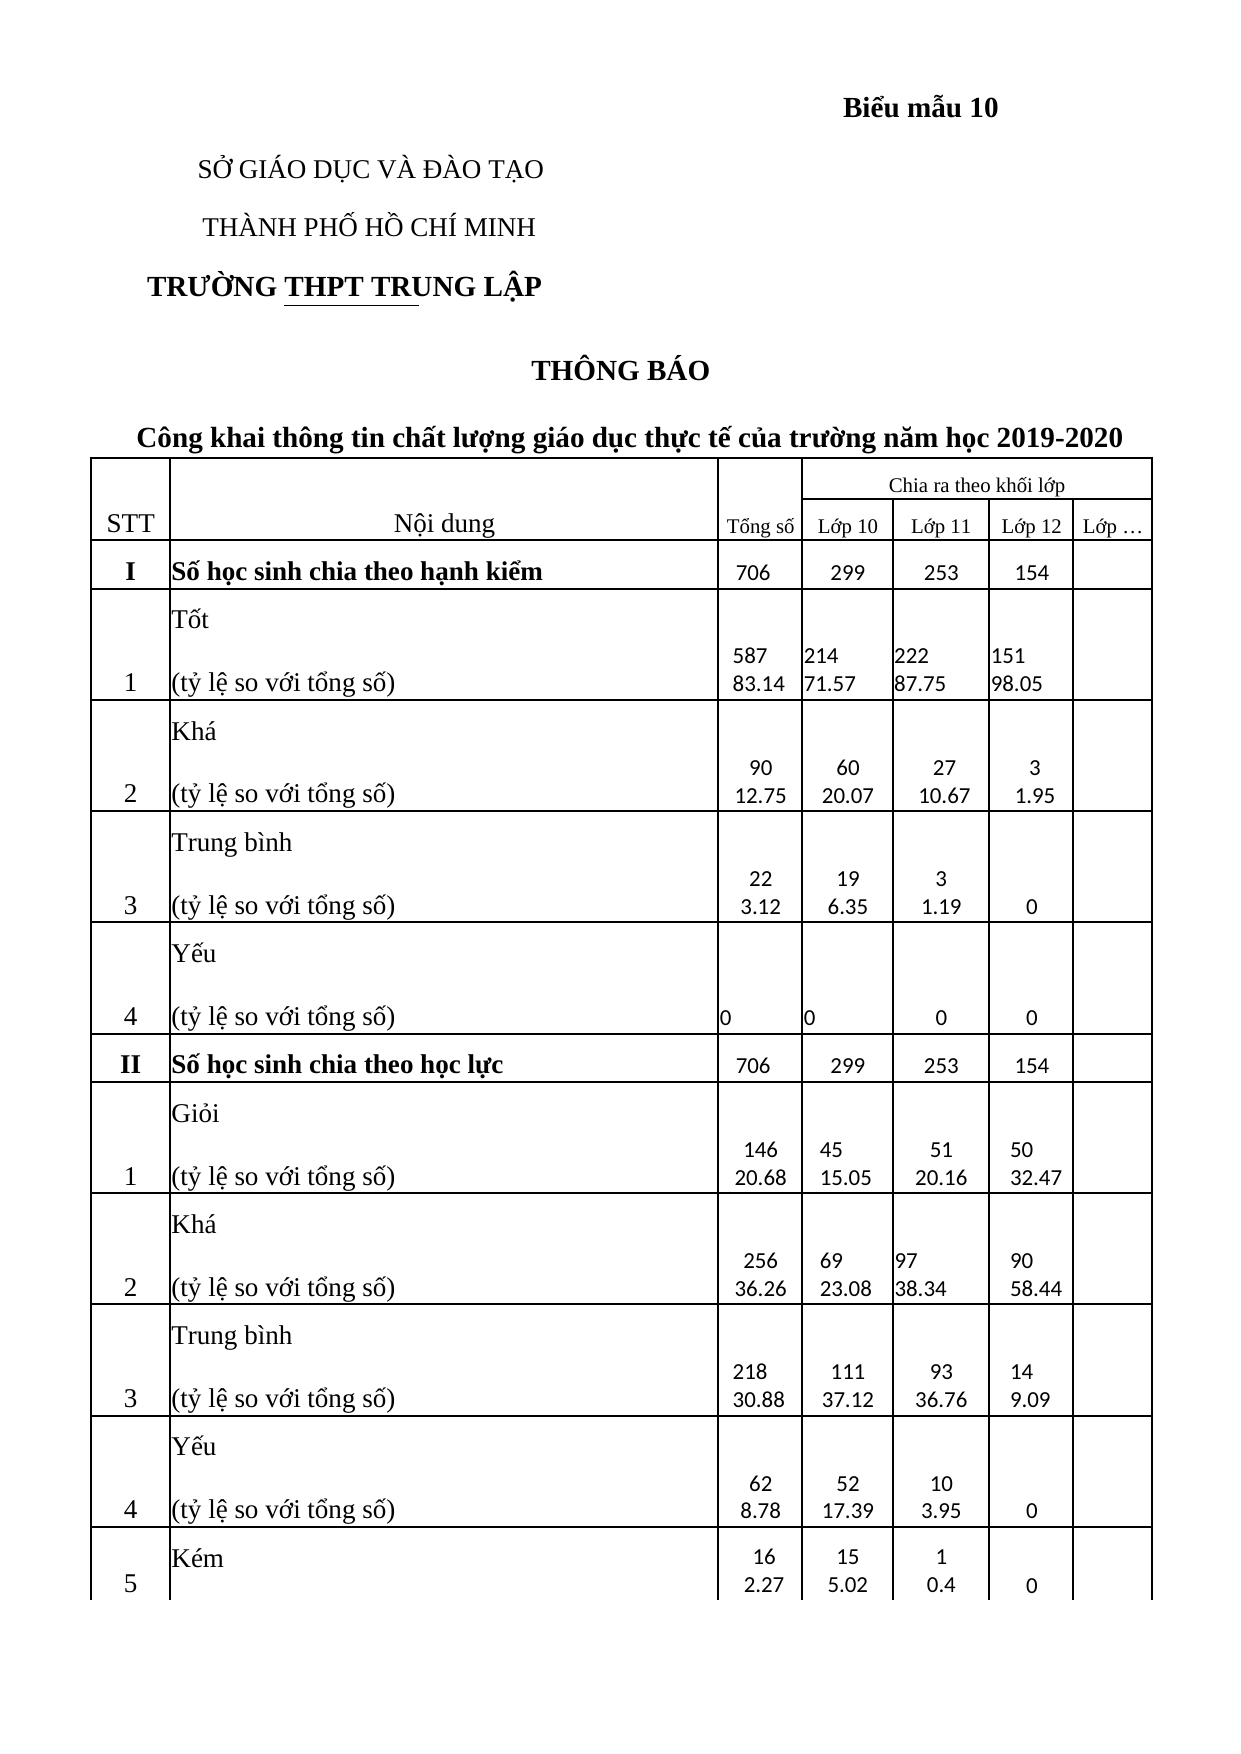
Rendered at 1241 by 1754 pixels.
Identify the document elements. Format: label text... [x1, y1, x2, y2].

table_cell [1074, 1417, 1151, 1526]
table_cell Lớp 12 [990, 500, 1072, 539]
table_cell 14 9.09 [990, 1305, 1072, 1414]
text Công khai thông tin chất lượng giáo dục thực tế của trường năm học 2019-2020 [88, 420, 1123, 454]
table_cell [1074, 1305, 1151, 1414]
table_header Nội dung [171, 459, 717, 539]
table_cell 256 36.26 [719, 1194, 801, 1303]
table_cell [1074, 1035, 1151, 1081]
table_cell [1074, 1194, 1151, 1303]
table_cell 299 [803, 1035, 892, 1081]
subtitle THÀNH PHỐ HỒ CHÍ MINH [87, 211, 1149, 242]
table_cell 111 37.12 [803, 1305, 892, 1414]
table_cell 151 98.05 [990, 590, 1072, 698]
table_cell 4 [92, 923, 169, 1032]
table_cell Khá (tỷ lệ so với tổng số) [171, 701, 717, 810]
table_cell 1 [92, 1083, 169, 1192]
table_cell 50 32.47 [990, 1083, 1072, 1192]
table_cell 16 2.27 [719, 1528, 801, 1600]
table_cell Lớp 11 [894, 500, 988, 539]
table_cell 51 20.16 [894, 1083, 988, 1192]
table_cell Tốt (tỷ lệ so với tổng số) [171, 590, 717, 698]
table_cell Lớp 10 [803, 500, 892, 539]
table_cell Kém [171, 1528, 717, 1600]
table_cell 90 12.75 [719, 701, 801, 810]
table_cell Trung bình (tỷ lệ so với tổng số) [171, 1305, 717, 1414]
table_cell 154 [990, 1035, 1072, 1081]
table_cell 154 [990, 541, 1072, 587]
text Biểu mẫu 10 [88, 90, 998, 123]
text TRƯỜNG THPT TRUNG LẬP [88, 269, 1149, 302]
table_cell 218 30.88 [719, 1305, 801, 1414]
table_cell [1074, 701, 1151, 810]
table_header Chia ra theo khối lớp [803, 459, 1151, 498]
table_cell 0 [803, 923, 892, 1032]
table_cell 19 6.35 [803, 812, 892, 921]
table_cell 299 [803, 541, 892, 587]
table_cell Trung bình (tỷ lệ so với tổng số) [171, 812, 717, 921]
table_cell I [92, 541, 169, 587]
table_cell [1074, 1083, 1151, 1192]
table_cell 253 [894, 1035, 988, 1081]
table_cell 45 15.05 [803, 1083, 892, 1192]
table_header STT [92, 459, 169, 539]
table_cell 5 [92, 1528, 169, 1600]
table_cell Số học sinh chia theo hạnh kiểm [171, 541, 717, 587]
table_cell [1074, 541, 1151, 587]
subtitle SỞ GIÁO DỤC VÀ ĐÀO TẠO [87, 153, 1149, 184]
table_cell 587 83.14 [719, 590, 801, 698]
table_cell Yếu (tỷ lệ so với tổng số) [171, 923, 717, 1032]
table_cell 1 0.4 [894, 1528, 988, 1600]
table_cell Giỏi (tỷ lệ so với tổng số) [171, 1083, 717, 1192]
table_cell 253 [894, 541, 988, 587]
table_cell [1074, 1528, 1151, 1600]
table_cell [1074, 923, 1151, 1032]
table_cell 93 36.76 [894, 1305, 988, 1414]
text THÔNG BÁO [92, 353, 1149, 386]
table_cell 3 [92, 812, 169, 921]
table_header Tổng số [719, 459, 801, 539]
table_cell 2 [92, 701, 169, 810]
table_cell Khá (tỷ lệ so với tổng số) [171, 1194, 717, 1303]
table_cell 0 [894, 923, 988, 1032]
table_cell 27 10.67 [894, 701, 988, 810]
table_cell 706 [719, 1035, 801, 1081]
table_cell 3 1.95 [990, 701, 1072, 810]
table_cell 0 [990, 1417, 1072, 1526]
table_cell Số học sinh chia theo học lực [171, 1035, 717, 1081]
table_cell 52 17.39 [803, 1417, 892, 1526]
table_cell 15 5.02 [803, 1528, 892, 1600]
table_cell [1074, 812, 1151, 921]
table_cell 0 [990, 812, 1072, 921]
table_cell 62 8.78 [719, 1417, 801, 1526]
table_cell 22 3.12 [719, 812, 801, 921]
table_cell 3 [92, 1305, 169, 1414]
table_cell 60 20.07 [803, 701, 892, 810]
table_cell 1 [92, 590, 169, 698]
table_cell 0 [719, 923, 801, 1032]
table_cell Lớp … [1074, 500, 1151, 539]
table_cell [1074, 590, 1151, 698]
table_cell II [92, 1035, 169, 1081]
table_cell 222 87.75 [894, 590, 988, 698]
table_cell 10 3.95 [894, 1417, 988, 1526]
table_cell 0 [990, 1528, 1072, 1600]
table_cell Yếu (tỷ lệ so với tổng số) [171, 1417, 717, 1526]
table_cell 2 [92, 1194, 169, 1303]
table_cell 97 38.34 [894, 1194, 988, 1303]
table_cell 706 [719, 541, 801, 587]
table_cell 4 [92, 1417, 169, 1526]
table_cell 3 1.19 [894, 812, 988, 921]
table_cell 90 58.44 [990, 1194, 1072, 1303]
table_cell 69 23.08 [803, 1194, 892, 1303]
table_cell 0 [990, 923, 1072, 1032]
table_cell 146 20.68 [719, 1083, 801, 1192]
table_cell 214 71.57 [803, 590, 892, 698]
